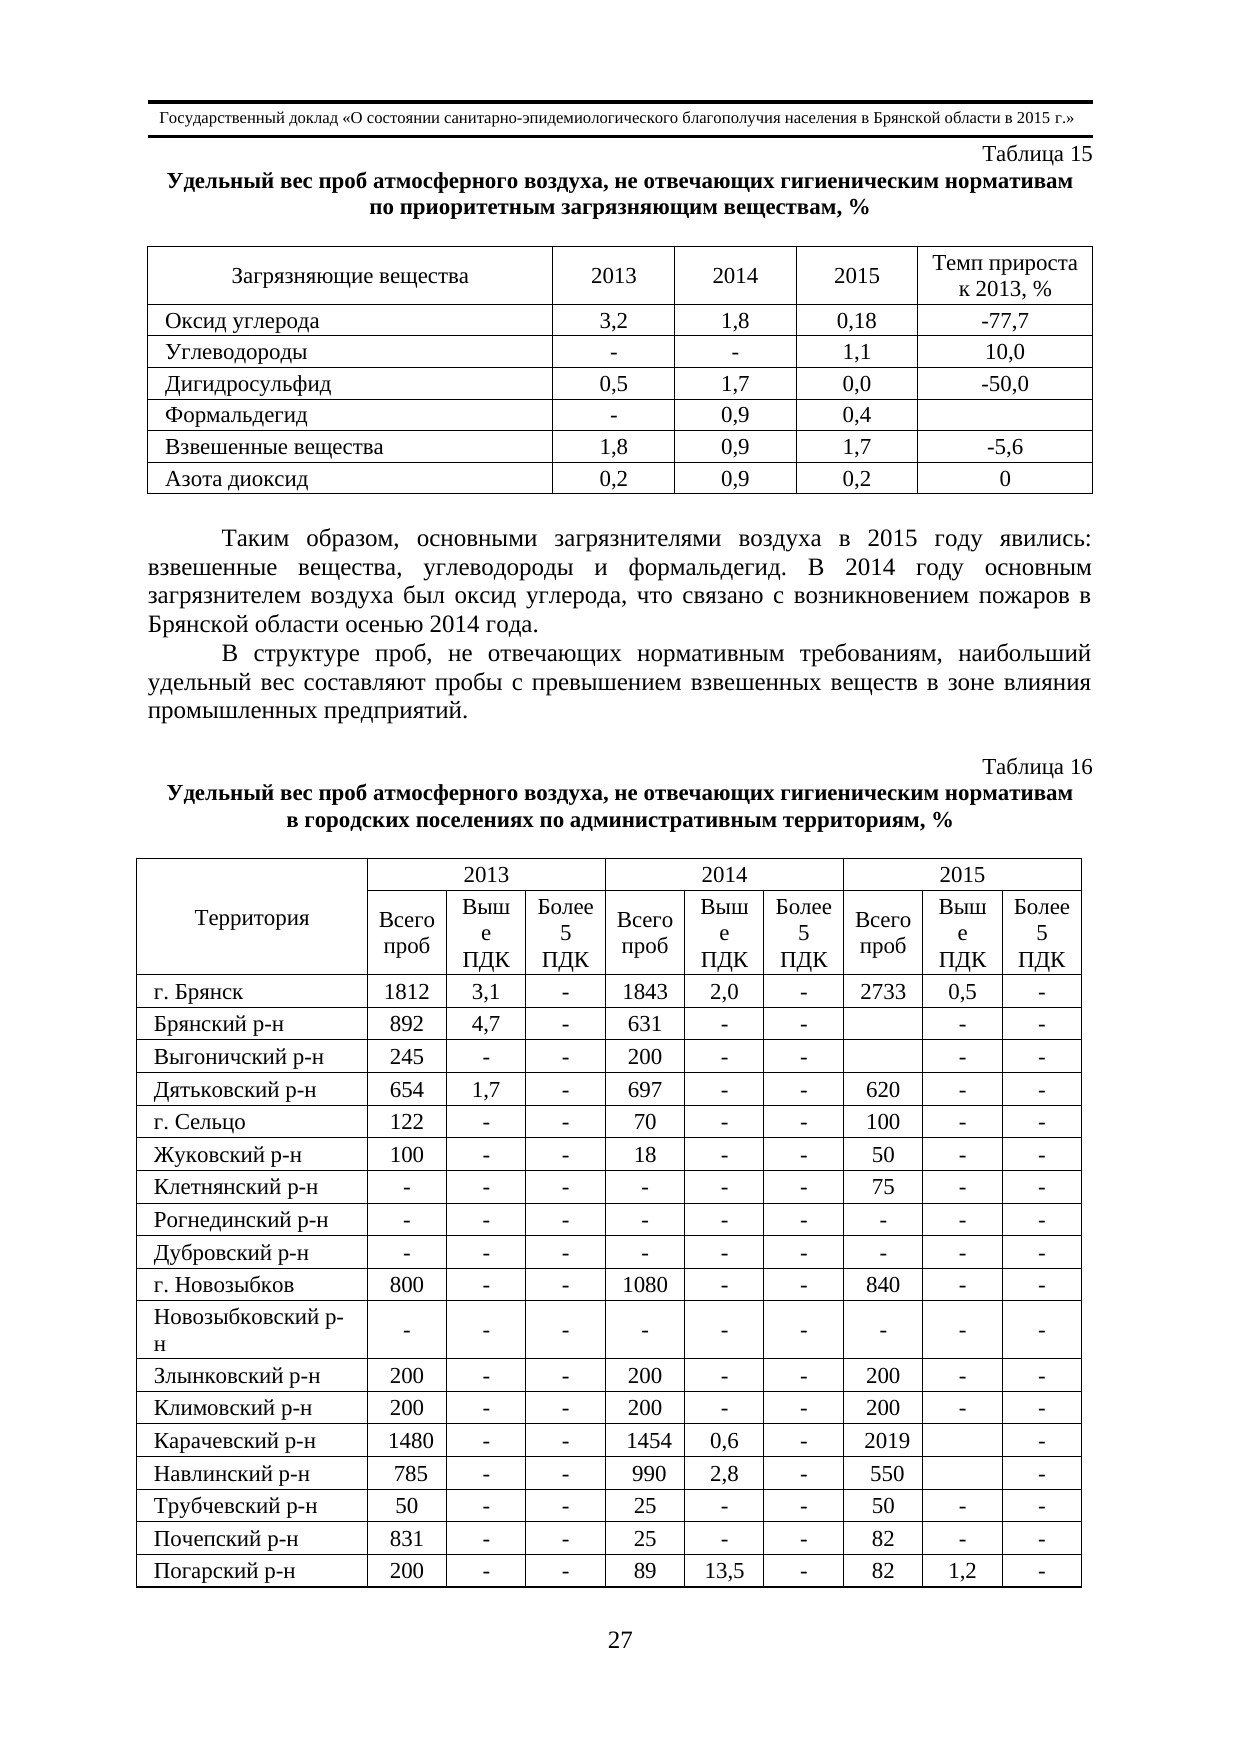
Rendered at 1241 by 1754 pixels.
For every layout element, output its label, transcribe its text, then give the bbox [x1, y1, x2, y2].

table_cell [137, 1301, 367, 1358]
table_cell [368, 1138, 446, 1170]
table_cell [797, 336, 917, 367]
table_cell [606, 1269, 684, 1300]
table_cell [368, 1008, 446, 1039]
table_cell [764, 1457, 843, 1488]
text Удельный вес проб атмосферного воздуха, не отвечающих гигиеническим нормативам по приоритетным загрязняющим веществам, % [148, 167, 1092, 219]
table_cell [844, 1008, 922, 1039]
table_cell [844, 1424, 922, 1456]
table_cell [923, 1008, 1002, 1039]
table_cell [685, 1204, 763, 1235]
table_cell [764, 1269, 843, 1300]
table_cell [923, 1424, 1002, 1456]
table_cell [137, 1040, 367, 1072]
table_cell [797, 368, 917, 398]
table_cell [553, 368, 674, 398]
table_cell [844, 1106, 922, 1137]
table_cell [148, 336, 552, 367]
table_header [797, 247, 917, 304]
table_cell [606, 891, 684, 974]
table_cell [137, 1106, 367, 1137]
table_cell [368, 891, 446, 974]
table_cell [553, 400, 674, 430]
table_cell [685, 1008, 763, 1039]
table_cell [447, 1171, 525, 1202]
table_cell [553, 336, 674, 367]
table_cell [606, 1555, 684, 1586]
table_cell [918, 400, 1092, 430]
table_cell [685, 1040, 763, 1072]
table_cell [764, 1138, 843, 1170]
text Удельный вес проб атмосферного воздуха, не отвечающих гигиеническим нормативам в городских поселениях по административным территориям, % [148, 779, 1092, 832]
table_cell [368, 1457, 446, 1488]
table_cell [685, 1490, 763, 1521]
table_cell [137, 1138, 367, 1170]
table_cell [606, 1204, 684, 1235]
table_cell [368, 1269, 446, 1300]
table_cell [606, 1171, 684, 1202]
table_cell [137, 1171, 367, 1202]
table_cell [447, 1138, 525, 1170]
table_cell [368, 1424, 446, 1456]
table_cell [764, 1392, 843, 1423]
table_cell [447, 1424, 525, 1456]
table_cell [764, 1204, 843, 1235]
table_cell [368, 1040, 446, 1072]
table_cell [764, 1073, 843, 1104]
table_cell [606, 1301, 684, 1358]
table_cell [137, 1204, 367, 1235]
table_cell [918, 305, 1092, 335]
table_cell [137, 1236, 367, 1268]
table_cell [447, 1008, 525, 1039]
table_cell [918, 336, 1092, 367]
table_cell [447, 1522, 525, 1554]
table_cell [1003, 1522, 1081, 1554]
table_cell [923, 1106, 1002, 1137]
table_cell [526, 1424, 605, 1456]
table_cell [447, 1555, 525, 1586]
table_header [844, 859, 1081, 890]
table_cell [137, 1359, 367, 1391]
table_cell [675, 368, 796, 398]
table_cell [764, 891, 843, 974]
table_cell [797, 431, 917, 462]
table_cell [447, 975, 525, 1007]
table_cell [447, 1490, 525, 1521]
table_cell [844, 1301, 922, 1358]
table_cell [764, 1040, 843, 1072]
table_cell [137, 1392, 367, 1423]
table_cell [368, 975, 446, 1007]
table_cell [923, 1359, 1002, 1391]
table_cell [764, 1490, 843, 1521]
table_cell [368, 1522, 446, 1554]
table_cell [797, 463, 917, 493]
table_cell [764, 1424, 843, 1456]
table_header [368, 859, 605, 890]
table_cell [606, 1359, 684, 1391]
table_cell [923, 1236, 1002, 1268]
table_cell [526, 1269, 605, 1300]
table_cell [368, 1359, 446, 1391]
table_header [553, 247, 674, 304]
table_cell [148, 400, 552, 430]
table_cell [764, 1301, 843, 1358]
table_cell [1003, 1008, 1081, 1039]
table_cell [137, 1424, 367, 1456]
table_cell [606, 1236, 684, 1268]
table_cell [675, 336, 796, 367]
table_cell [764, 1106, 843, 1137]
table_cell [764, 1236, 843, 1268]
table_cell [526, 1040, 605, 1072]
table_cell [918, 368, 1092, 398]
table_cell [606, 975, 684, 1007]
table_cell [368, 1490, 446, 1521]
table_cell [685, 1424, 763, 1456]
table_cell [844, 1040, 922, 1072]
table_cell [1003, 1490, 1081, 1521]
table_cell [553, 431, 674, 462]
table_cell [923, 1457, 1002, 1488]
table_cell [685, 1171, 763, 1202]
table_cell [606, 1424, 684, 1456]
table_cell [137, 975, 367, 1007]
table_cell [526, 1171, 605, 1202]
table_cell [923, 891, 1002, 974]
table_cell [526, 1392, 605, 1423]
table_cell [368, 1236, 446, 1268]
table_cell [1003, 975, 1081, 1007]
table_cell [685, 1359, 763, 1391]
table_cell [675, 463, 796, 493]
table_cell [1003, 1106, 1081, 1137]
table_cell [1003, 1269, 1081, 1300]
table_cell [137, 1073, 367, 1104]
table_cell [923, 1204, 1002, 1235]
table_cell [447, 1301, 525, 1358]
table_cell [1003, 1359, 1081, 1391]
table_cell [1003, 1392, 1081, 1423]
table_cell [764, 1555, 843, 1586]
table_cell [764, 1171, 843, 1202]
text Таблица 16 [148, 753, 1092, 779]
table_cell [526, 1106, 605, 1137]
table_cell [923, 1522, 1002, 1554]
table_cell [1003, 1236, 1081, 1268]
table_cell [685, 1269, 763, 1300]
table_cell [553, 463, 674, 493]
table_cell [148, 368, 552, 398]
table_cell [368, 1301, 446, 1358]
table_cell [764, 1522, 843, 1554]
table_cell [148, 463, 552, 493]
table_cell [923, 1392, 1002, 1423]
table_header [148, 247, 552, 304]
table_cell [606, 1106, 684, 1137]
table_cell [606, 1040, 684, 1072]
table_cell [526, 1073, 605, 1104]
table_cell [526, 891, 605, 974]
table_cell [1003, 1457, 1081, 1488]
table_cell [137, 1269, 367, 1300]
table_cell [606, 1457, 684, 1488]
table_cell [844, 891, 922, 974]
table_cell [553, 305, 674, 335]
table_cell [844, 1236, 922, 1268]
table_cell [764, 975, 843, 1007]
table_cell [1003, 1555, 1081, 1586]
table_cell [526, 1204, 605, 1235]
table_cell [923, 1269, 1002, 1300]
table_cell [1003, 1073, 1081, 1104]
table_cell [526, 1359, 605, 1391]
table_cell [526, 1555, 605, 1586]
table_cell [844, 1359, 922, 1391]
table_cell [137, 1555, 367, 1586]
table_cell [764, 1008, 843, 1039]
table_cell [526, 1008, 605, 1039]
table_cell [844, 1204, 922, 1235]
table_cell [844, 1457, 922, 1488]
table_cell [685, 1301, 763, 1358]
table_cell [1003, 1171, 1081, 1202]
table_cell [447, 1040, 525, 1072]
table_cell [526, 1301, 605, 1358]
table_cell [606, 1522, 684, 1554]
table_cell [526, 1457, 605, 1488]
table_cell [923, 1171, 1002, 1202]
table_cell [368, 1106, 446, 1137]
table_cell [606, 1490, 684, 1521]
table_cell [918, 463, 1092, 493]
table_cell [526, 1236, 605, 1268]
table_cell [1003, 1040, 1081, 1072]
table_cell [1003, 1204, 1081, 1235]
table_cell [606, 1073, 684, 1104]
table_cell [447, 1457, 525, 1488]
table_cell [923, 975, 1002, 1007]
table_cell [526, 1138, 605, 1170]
text Таким образом, основными загрязнителями воздуха в 2015 году явились: взвешенные вещества, углеводороды и формальдегид. В 2014 году основным загрязнителем воздуха был оксид углерода, что связано с возникновением пожаров в Брянской области осенью 2014 года. [148, 523, 1092, 638]
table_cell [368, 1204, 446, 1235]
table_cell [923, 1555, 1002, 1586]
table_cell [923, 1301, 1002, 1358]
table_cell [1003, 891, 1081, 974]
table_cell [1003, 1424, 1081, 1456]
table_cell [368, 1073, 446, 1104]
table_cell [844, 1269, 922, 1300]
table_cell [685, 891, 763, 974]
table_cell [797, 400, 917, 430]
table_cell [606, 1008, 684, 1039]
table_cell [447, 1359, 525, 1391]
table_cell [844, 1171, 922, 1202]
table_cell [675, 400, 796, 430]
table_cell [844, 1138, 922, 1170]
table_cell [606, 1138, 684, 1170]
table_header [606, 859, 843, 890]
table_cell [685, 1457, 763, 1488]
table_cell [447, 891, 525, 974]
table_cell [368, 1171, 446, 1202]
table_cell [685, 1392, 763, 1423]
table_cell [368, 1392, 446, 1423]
text Таблица 15 [148, 140, 1092, 167]
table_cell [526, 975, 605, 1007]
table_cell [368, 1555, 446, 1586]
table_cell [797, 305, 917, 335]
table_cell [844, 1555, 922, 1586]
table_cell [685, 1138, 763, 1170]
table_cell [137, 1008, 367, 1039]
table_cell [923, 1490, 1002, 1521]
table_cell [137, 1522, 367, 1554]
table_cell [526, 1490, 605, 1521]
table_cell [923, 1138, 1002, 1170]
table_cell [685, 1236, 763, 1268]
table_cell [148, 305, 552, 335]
text В структуре проб, не отвечающих нормативным требованиям, наибольший удельный вес составляют пробы с превышением взвешенных веществ в зоне влияния промышленных предприятий. [148, 638, 1092, 724]
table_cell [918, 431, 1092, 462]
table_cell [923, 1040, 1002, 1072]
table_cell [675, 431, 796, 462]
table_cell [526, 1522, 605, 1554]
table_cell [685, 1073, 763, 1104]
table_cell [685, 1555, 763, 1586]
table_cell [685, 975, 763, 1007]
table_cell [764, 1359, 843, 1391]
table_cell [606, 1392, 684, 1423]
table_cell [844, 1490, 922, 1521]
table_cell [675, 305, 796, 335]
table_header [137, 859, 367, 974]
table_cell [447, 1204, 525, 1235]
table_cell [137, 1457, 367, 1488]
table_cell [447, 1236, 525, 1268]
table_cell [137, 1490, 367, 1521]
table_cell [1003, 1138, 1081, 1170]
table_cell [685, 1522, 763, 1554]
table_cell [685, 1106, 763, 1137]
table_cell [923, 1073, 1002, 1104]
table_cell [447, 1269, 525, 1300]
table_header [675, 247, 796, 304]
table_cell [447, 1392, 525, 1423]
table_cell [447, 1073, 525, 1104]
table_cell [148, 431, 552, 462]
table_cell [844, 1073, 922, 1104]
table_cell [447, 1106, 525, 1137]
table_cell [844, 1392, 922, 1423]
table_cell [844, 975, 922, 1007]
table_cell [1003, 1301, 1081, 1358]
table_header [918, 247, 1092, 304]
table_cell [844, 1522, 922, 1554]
